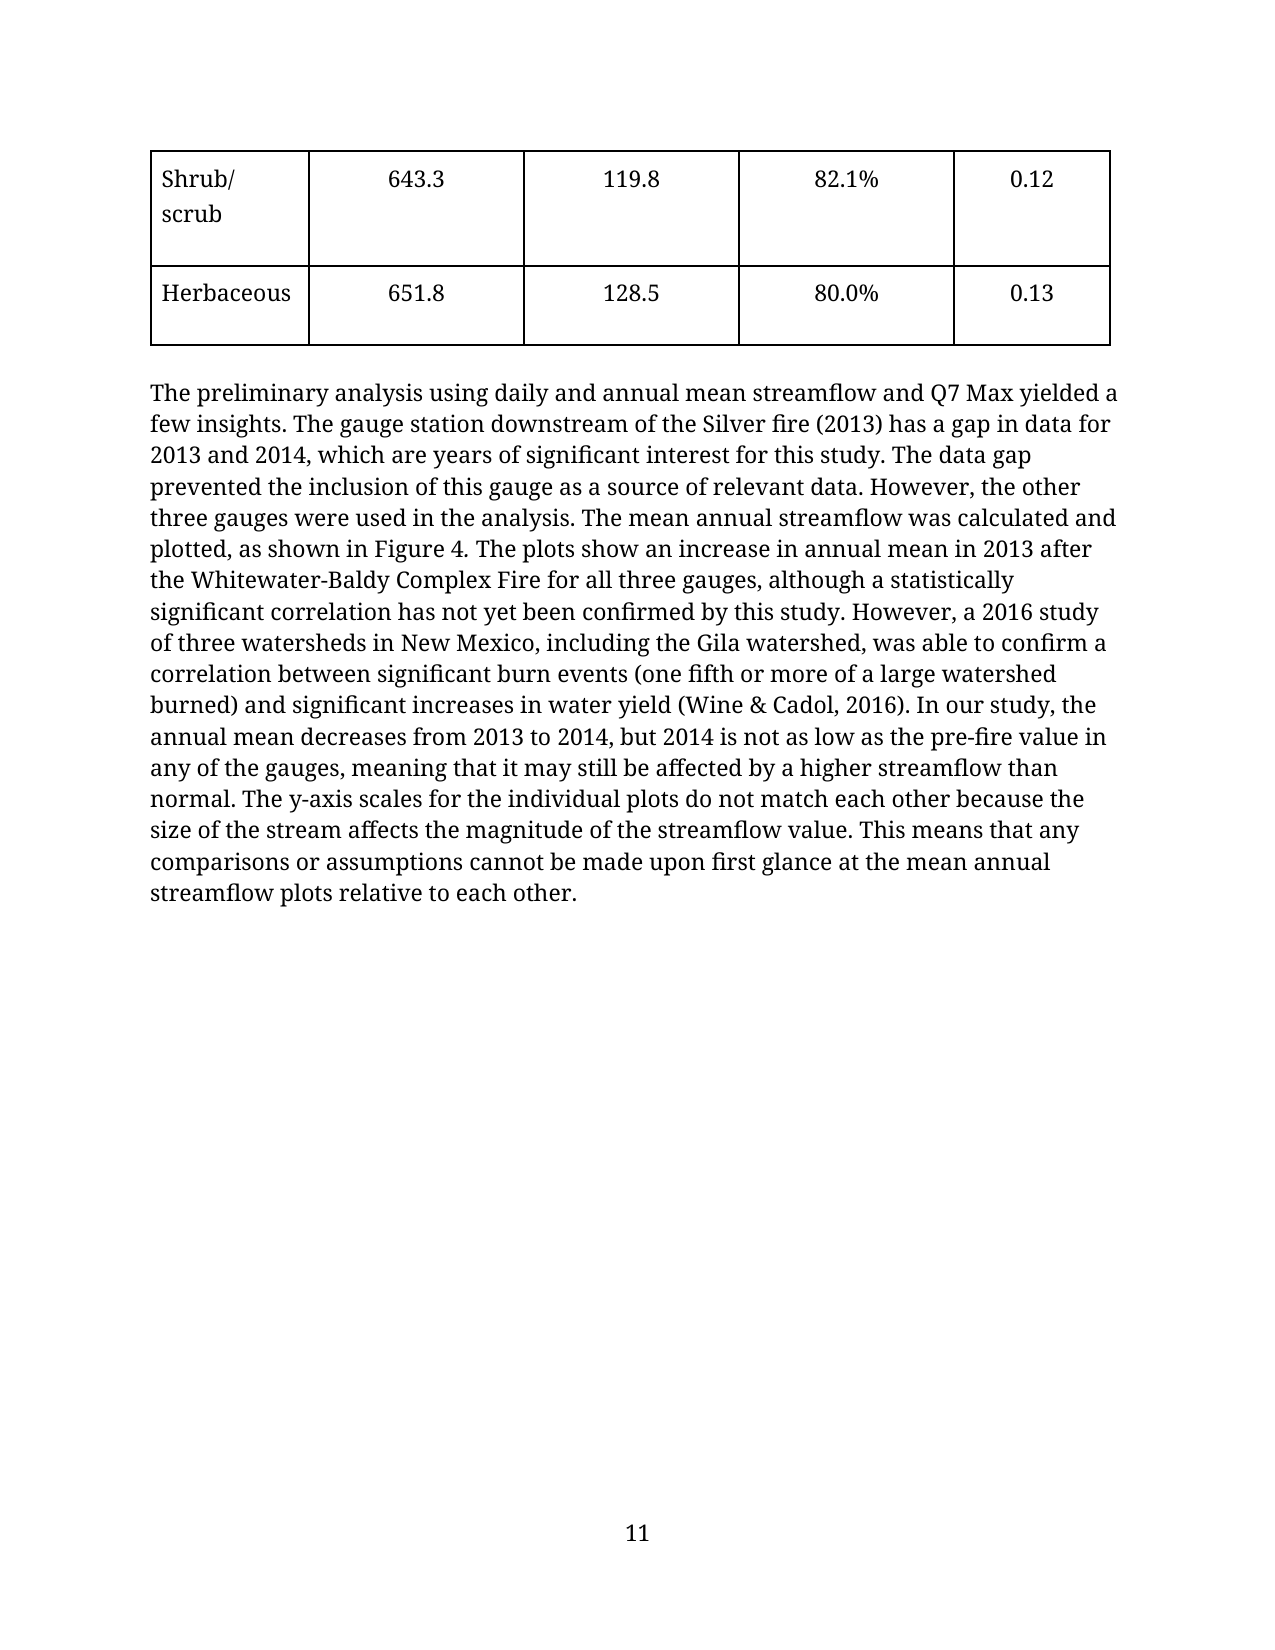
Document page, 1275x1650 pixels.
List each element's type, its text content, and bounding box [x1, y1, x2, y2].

table_cell Herbaceous [152, 267, 308, 344]
table_cell 119.8 [525, 152, 738, 265]
table_cell 643.3 [310, 152, 523, 265]
table_cell 651.8 [310, 267, 523, 344]
table_cell Shrub/ scrub [152, 152, 308, 265]
text The preliminary analysis using daily and annual mean streamflow and Q7 Max yielded a few insights. The gauge station downstream of the Silver fire (2013) has a gap in data for 2013 and 2014, which are years of significant interest for this study. The data gap prevented the inclusion of this gauge as a source of relevant data. However, the other three gauges were used in the analysis. The mean annual streamflow was calculated and plotted, as shown in Figure 4. The plots show an increase in annual mean in 2013 after the Whitewater-Baldy Complex Fire for all three gauges, although a statistically significant correlation has not yet been confirmed by this study. However, a 2016 study of three watersheds in New Mexico, including the Gila watershed, was able to confirm a correlation between significant burn events (one fifth or more of a large watershed burned) and significant increases in water yield (Wine & Cadol, 2016). In our study, the annual mean decreases from 2013 to 2014, but 2014 is not as low as the pre-fire value in any of the gauges, meaning that it may still be affected by a higher streamflow than normal. The y-axis scales for the individual plots do not match each other because the size of the stream affects the magnitude of the streamflow value. This means that any comparisons or assumptions cannot be made upon first glance at the mean annual streamflow plots relative to each other. [150, 377, 1125, 908]
table_cell 0.12 [955, 152, 1109, 265]
table_cell 0.13 [955, 267, 1109, 344]
table_cell 128.5 [525, 267, 738, 344]
table_cell 80.0% [740, 267, 953, 344]
table_cell 82.1% [740, 152, 953, 265]
